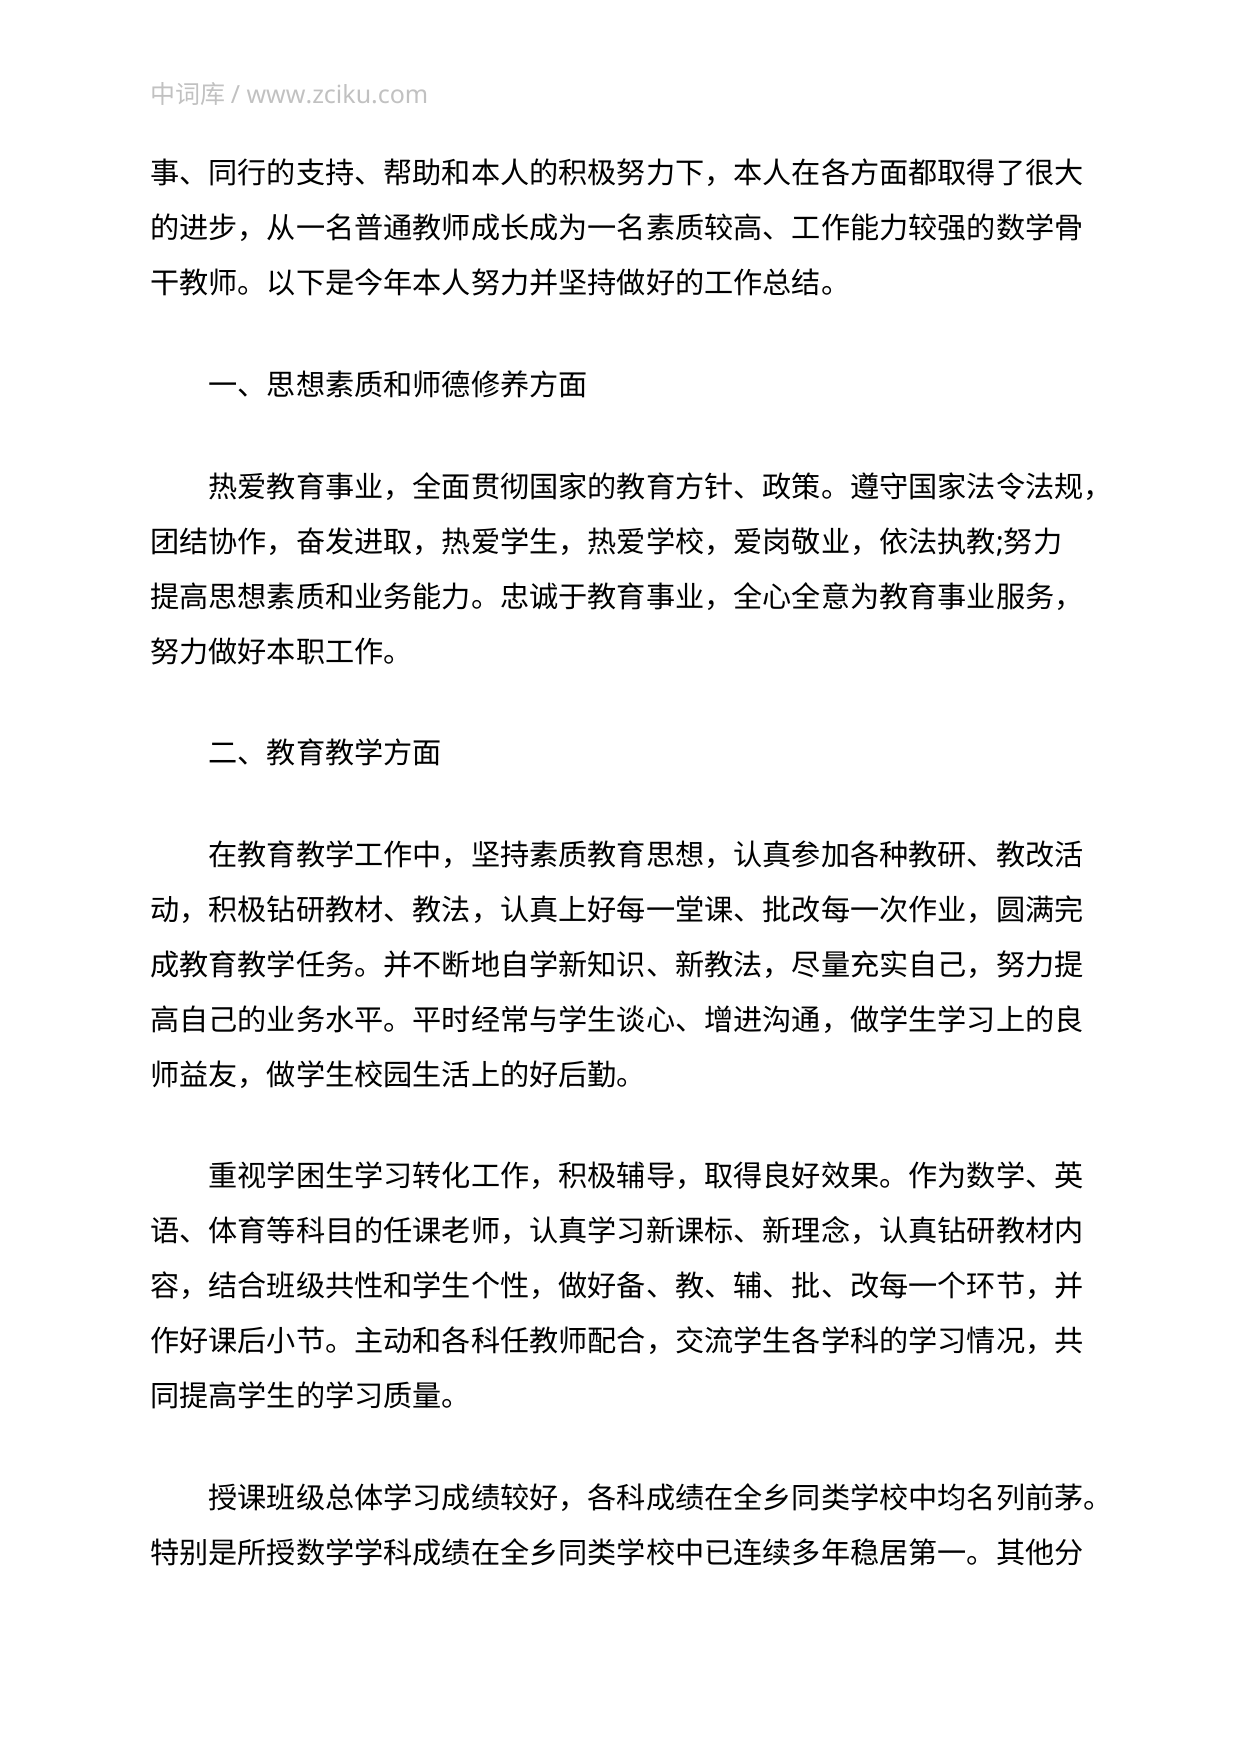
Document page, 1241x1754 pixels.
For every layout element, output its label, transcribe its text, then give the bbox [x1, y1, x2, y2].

text 二、教育教学方面 [150, 730, 1090, 772]
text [150, 1474, 1090, 1572]
text 在教育教学工作中，坚持素质教育思想，认真参加各种教研、教改活动，积极钻研教材、教法，认真上好每一堂课、批改每一次作业，圆满完成教育教学任务。并不断地自学新知识、新教法，尽量充实自己，努力提高自己的业务水平。平时经常与学生谈心、增进沟通，做学生学习上的良师益友，做学生校园生活上的好后勤。 [150, 832, 1090, 1093]
text 重视学困生学习转化工作，积极辅导，取得良好效果。作为数学、英语、体育等科目的任课老师，认真学习新课标、新理念，认真钻研教材内容，结合班级共性和学生个性，做好备、教、辅、批、改每一个环节，并作好课后小节。主动和各科任教师配合，交流学生各学科的学习情况，共同提高学生的学习质量。 [150, 1153, 1090, 1415]
text 一、思想素质和师德修养方面 [150, 362, 1090, 404]
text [150, 150, 1090, 302]
text 热爱教育事业，全面贯彻国家的教育方针、政策。遵守国家法令法规，团结协作，奋发进取，热爱学生，热爱学校，爱岗敬业，依法执教;努力提高思想素质和业务能力。忠诚于教育事业，全心全意为教育事业服务，努力做好本职工作。 [150, 463, 1090, 670]
